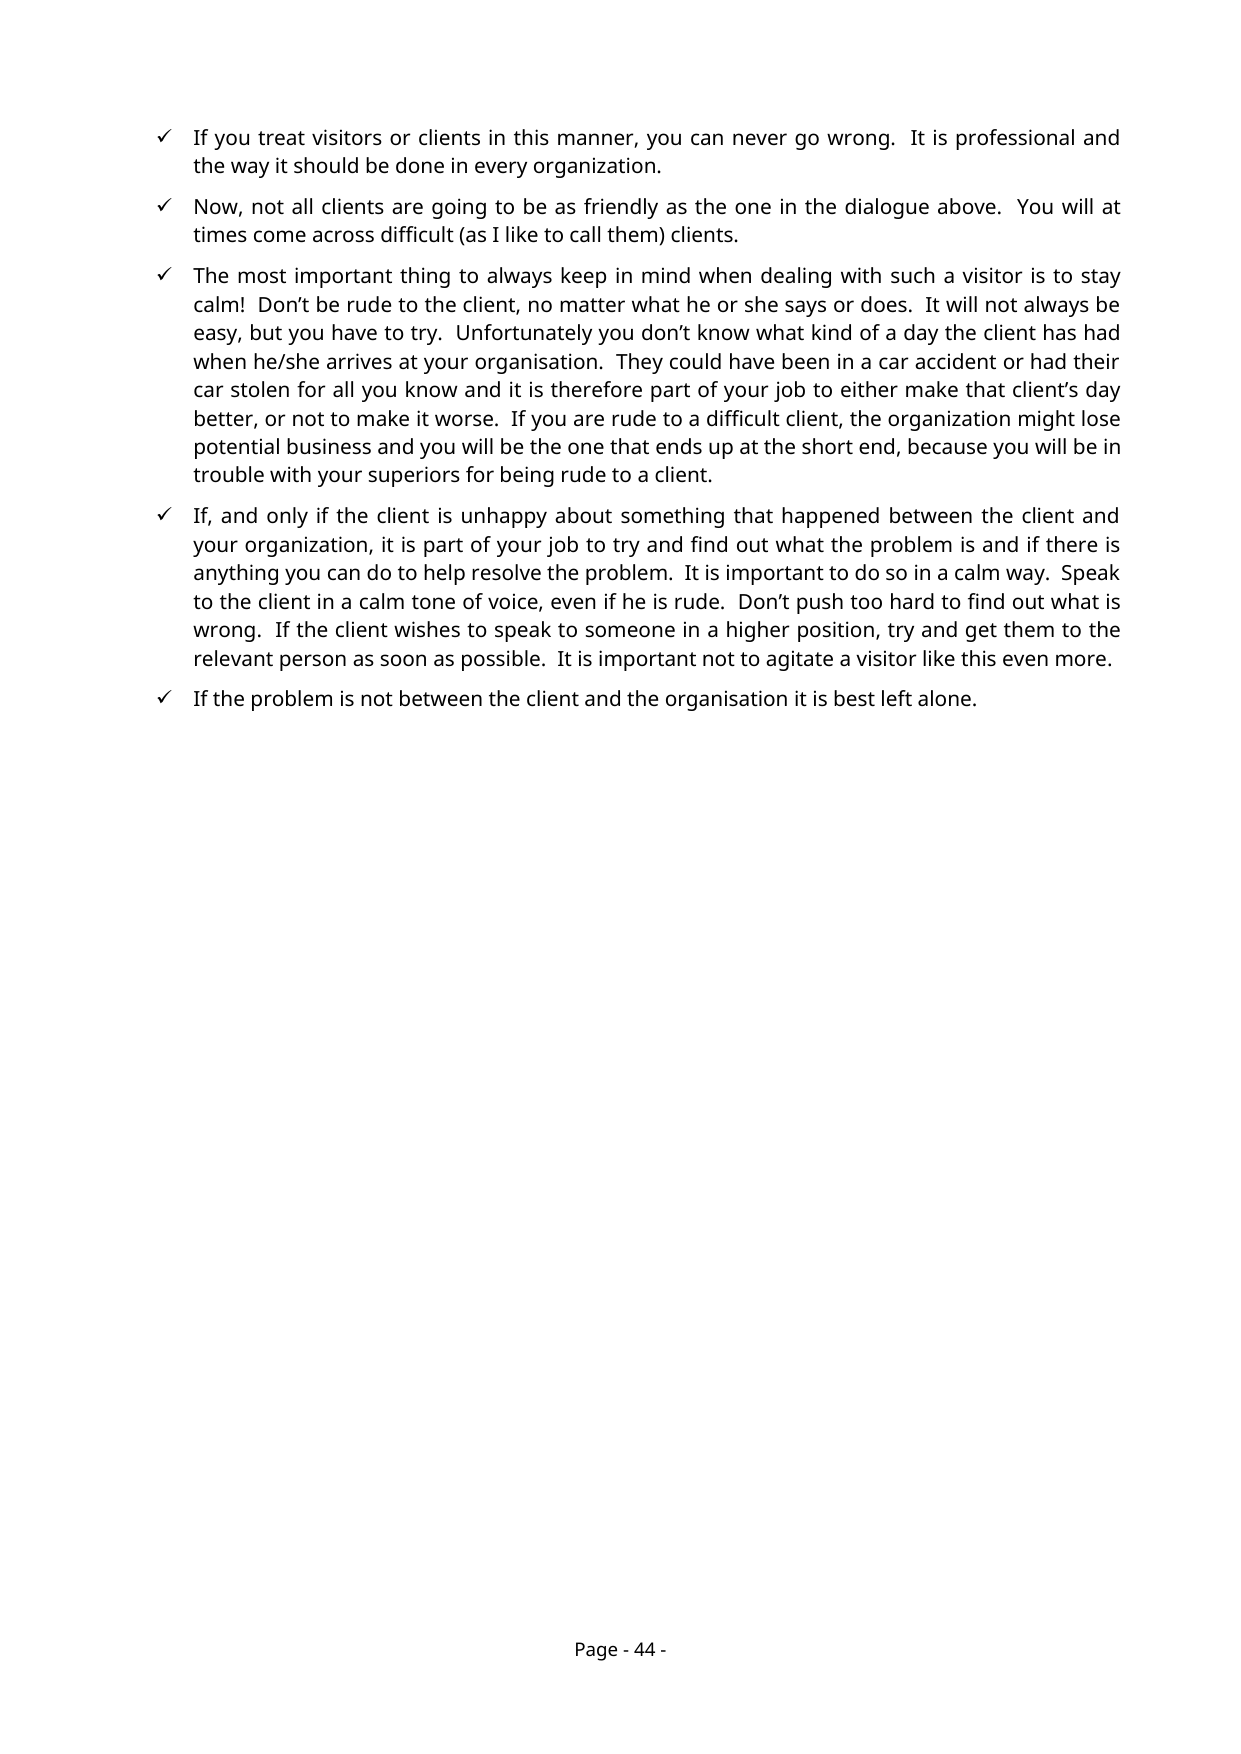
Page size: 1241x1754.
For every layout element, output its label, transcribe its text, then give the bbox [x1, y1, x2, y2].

list If the problem is not between the client and the organisation it is best left alone. [156, 684, 1122, 713]
list If you treat visitors or clients in this manner, you can never go wrong. It is professional and the way it should be done in every organization. [156, 123, 1122, 179]
list The most important thing to always keep in mind when dealing with such a visitor is to stay calm! Don’t be rude to the client, no matter what he or she says or does. It will not always be easy, but you have to try. Unfortunately you don’t know what kind of a day the client has had when he/she arrives at your organisation. They could have been in a car accident or had their car stolen for all you know and it is therefore part of your job to either make that client’s day better, or not to make it worse. If you are rude to a difficult client, the organization might lose potential business and you will be the one that ends up at the short end, because you will be in trouble with your superiors for being rude to a client. [156, 261, 1122, 489]
list If, and only if the client is unhappy about something that happened between the client and your organization, it is part of your job to try and find out what the problem is and if there is anything you can do to help resolve the problem. It is important to do so in a calm way. Speak to the client in a calm tone of voice, even if he is rude. Don’t push too hard to find out what is wrong. If the client wishes to speak to someone in a higher position, try and get them to the relevant person as soon as possible. It is important not to agitate a visitor like this even more. [156, 501, 1122, 672]
list Now, not all clients are going to be as friendly as the one in the dialogue above. You will at times come across difficult (as I like to call them) clients. [156, 192, 1122, 249]
